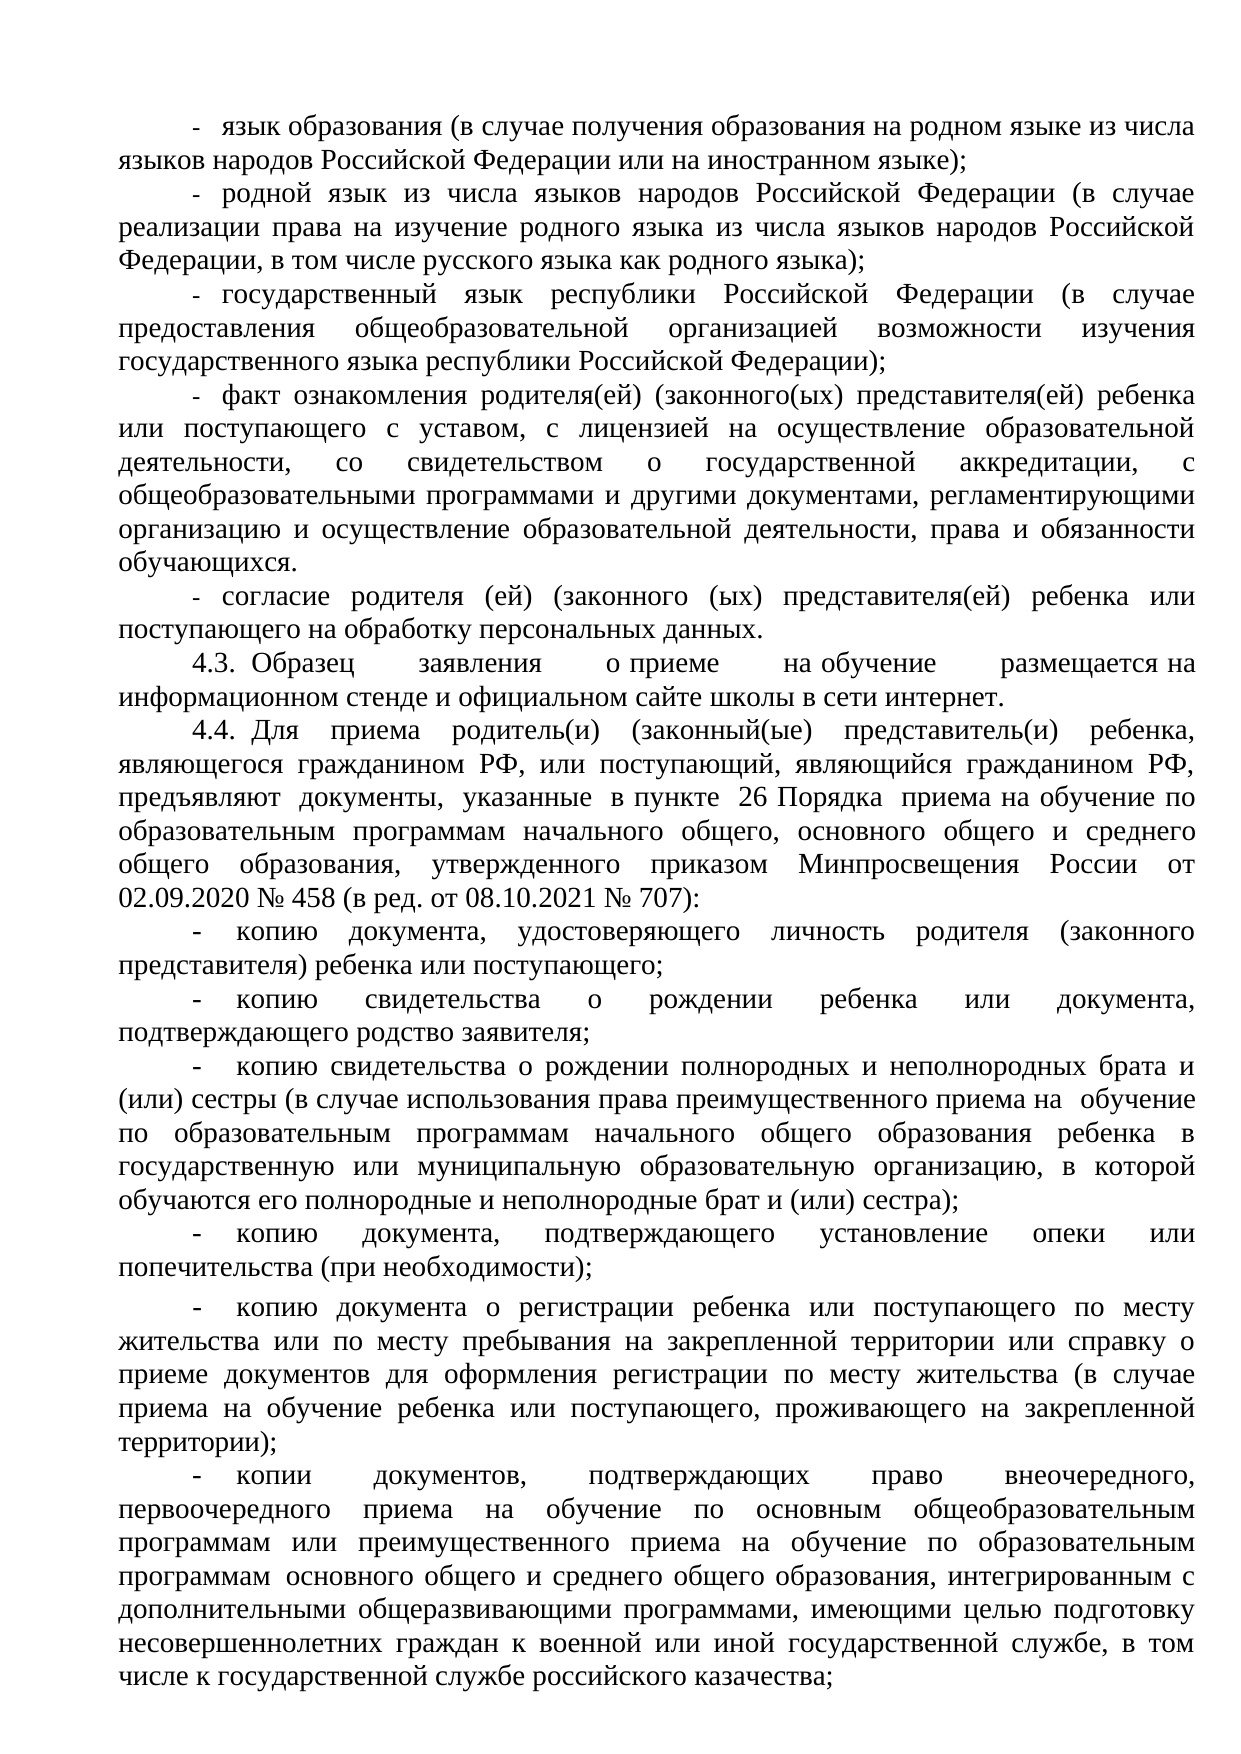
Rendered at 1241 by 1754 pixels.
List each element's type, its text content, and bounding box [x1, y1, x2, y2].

list копии документов, подтверждающих право внеочередного, первоочередного приема на обучение по основным общеобразовательным программам или преимущественного приема на обучение по образовательным программам основного общего и среднего общего образования, интегрированным с дополнительными общеразвивающими программами, имеющими целью подготовку несовершеннолетних граждан к военной или иной государственной службе, в том числе к государственной службе российского казачества; [118, 1457, 1196, 1692]
list факт ознакомления родителя(ей) (законного(ых) представителя(ей) ребенка или поступающего с уставом, с лицензией на осуществление образовательной деятельности, со свидетельством о государственной аккредитации, с общеобразовательными программами и другими документами, регламентирующими организацию и осуществление образовательной деятельности, права и обязанности обучающихся. [118, 377, 1196, 578]
list родной язык из числа языков народов Российской Федерации (в случае реализации права на изучение родного языка из числа языков народов Российской Федерации, в том числе русского языка как родного языка); [118, 175, 1196, 276]
list язык образования (в случае получения образования на родном языке из числа языков народов Российской Федерации или на иностранном языке); [118, 108, 1196, 175]
list Образец заявления о приеме на обучение размещается на информационном стенде и официальном сайте школы в сети интернет. [118, 645, 1196, 712]
list копию документа, подтверждающего установление опеки или попечительства (при необходимости); [118, 1216, 1196, 1283]
list копию свидетельства о рождении полнородных и неполнородных брата и (или) сестры (в случае использования права преимущественного приема на обучение по образовательным программам начального общего образования ребенка в государственную или муниципальную образовательную организацию, в которой обучаются его полнородные и неполнородные брат и (или) сестра); [118, 1048, 1196, 1216]
list копию документа, удостоверяющего личность родителя (законного представителя) ребенка или поступающего; [118, 913, 1196, 981]
list государственный язык республики Российской Федерации (в случае предоставления общеобразовательной организацией возможности изучения государственного языка республики Российской Федерации); [118, 276, 1196, 377]
list копию документа о регистрации ребенка или поступающего по месту жительства или по месту пребывания на закрепленной территории или справку о приеме документов для оформления регистрации по месту жительства (в случае приема на обучение ребенка или поступающего, проживающего на закрепленной территории); [118, 1289, 1196, 1457]
list согласие родителя (ей) (законного (ых) представителя(ей) ребенка или поступающего на обработку персональных данных. [118, 578, 1196, 645]
list копию свидетельства о рождении ребенка или документа, подтверждающего родство заявителя; [118, 981, 1196, 1048]
list Для приема родитель(и) (законный(ые) представитель(и) ребенка, являющегося гражданином РФ, или поступающий, являющийся гражданином РФ, предъявляют документы, указанные в пункте 26 Порядка приема на обучение по образовательным программам начального общего, основного общего и среднего общего образования, утвержденного приказом Минпросвещения России от 02.09.2020 № 458 (в ред. от 08.10.2021 № 707): [118, 712, 1196, 913]
